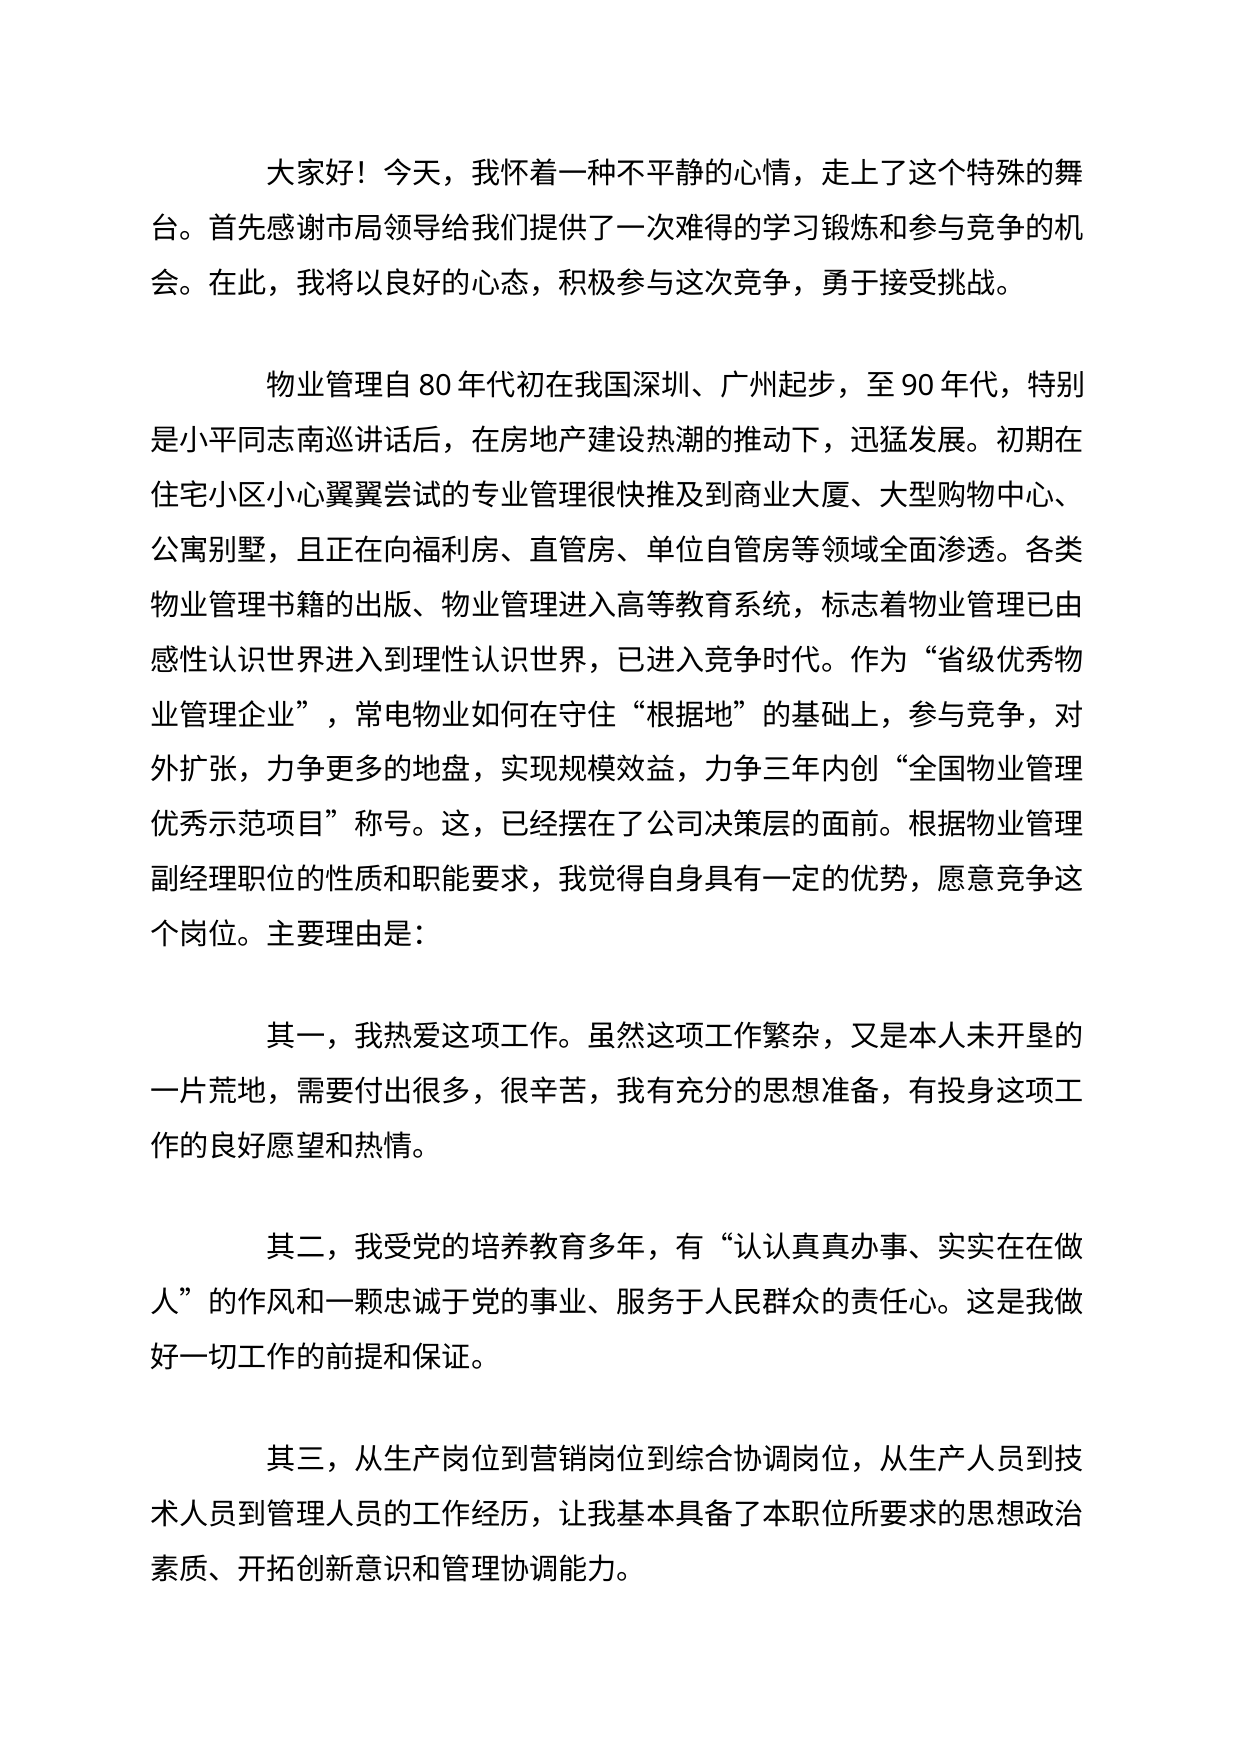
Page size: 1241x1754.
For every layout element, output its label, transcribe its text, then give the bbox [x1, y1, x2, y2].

text 其三，从生产岗位到营销岗位到综合协调岗位，从生产人员到技术人员到管理人员的工作经历，让我基本具备了本职位所要求的思想政治素质、开拓创新意识和管理协调能力。 [150, 1436, 1090, 1588]
text 物业管理自80年代初在我国深圳、广州起步，至90年代，特别是小平同志南巡讲话后，在房地产建设热潮的推动下，迅猛发展。初期在住宅小区小心翼翼尝试的专业管理很快推及到商业大厦、大型购物中心、公寓别墅，且正在向福利房、直管房、单位自管房等领域全面渗透。各类物业管理书籍的出版、物业管理进入高等教育系统，标志着物业管理已由感性认识世界进入到理性认识世界，已进入竞争时代。作为“省级优秀物业管理企业”，常电物业如何在守住“根据地”的基础上，参与竞争，对外扩张，力争更多的地盘，实现规模效益，力争三年内创“全国物业管理优秀示范项目”称号。这，已经摆在了公司决策层的面前。根据物业管理副经理职位的性质和职能要求，我觉得自身具有一定的优势，愿意竞争这个岗位。主要理由是： [150, 362, 1090, 953]
text 其二，我受党的培养教育多年，有“认认真真办事、实实在在做人”的作风和一颗忠诚于党的事业、服务于人民群众的责任心。这是我做好一切工作的前提和保证。 [150, 1224, 1090, 1376]
text 其一，我热爱这项工作。虽然这项工作繁杂，又是本人未开垦的一片荒地，需要付出很多，很辛苦，我有充分的思想准备，有投身这项工作的良好愿望和热情。 [150, 1012, 1090, 1164]
text 大家好！今天，我怀着一种不平静的心情，走上了这个特殊的舞台。首先感谢市局领导给我们提供了一次难得的学习锻炼和参与竞争的机会。在此，我将以良好的心态，积极参与这次竞争，勇于接受挑战。 [150, 150, 1090, 302]
